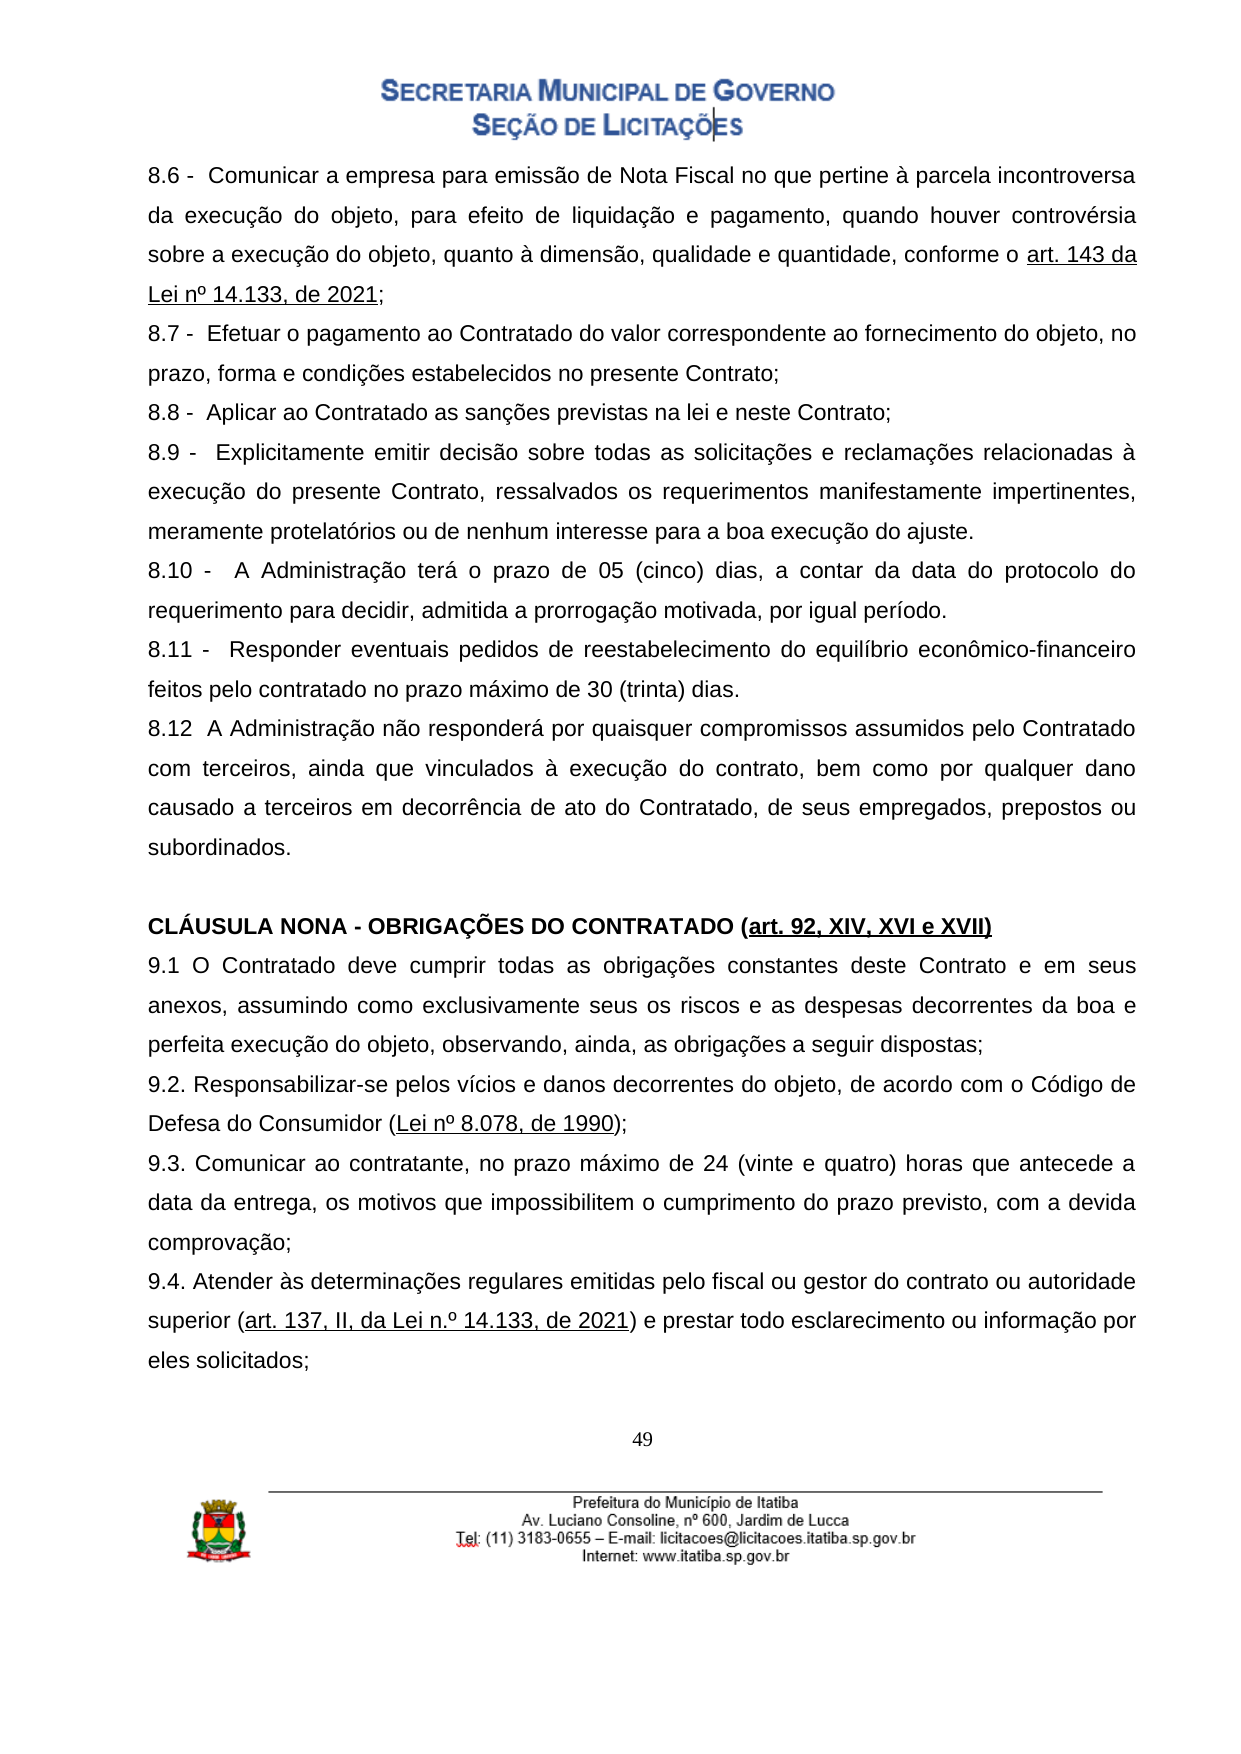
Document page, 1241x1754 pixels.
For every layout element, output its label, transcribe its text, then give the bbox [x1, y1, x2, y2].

text 8.6 - Comunicar a empresa para emissão de Nota Fiscal no que pertine à parcela incontroversa da execução do objeto, para efeito de liquidação e pagamento, quando houver controvérsia sobre a execução do objeto, quanto à dimensão, qualidade e quantidade, conforme o art. 143 da Lei nº 14.133, de 2021; [148, 162, 1137, 307]
picture [148, 59, 1034, 148]
text 9.1 O Contratado deve cumprir todas as obrigações constantes deste Contrato e em seus anexos, assumindo como exclusivamente seus os riscos e as despesas decorrentes da boa e perfeita execução do objeto, observando, ainda, as obrigações a seguir dispostas; [148, 952, 1137, 1057]
text 8.12 A Administração não responderá por quaisquer compromissos assumidos pelo Contratado com terceiros, ainda que vinculados à execução do contrato, bem como por qualquer dano causado a terceiros em decorrência de ato do Contratado, de seus empregados, prepostos ou subordinados. [148, 715, 1137, 860]
text 8.11 - Responder eventuais pedidos de reestabelecimento do equilíbrio econômico-financeiro feitos pelo contratado no prazo máximo de 30 (trinta) dias. [148, 636, 1137, 702]
text 8.10 - A Administração terá o prazo de 05 (cinco) dias, a contar da data do protocolo do requerimento para decidir, admitida a prorrogação motivada, por igual período. [148, 557, 1137, 623]
text 9.3. Comunicar ao contratante, no prazo máximo de 24 (vinte e quatro) horas que antecede a data da entrega, os motivos que impossibilitem o cumprimento do prazo previsto, com a devida comprovação; [148, 1149, 1137, 1255]
text 8.8 - Aplicar ao Contratado as sanções previstas na lei e neste Contrato; [148, 399, 1137, 426]
list CLÁUSULA NONA - OBRIGAÇÕES DO CONTRATADO (art. 92, XIV, XVI e XVII) [148, 913, 1137, 939]
text 9.4. Atender às determinações regulares emitidas pelo fiscal ou gestor do contrato ou autoridade superior (art. 137, II, da Lei n.º 14.133, de 2021) e prestar todo esclarecimento ou informação por eles solicitados; [148, 1268, 1137, 1373]
picture [148, 1450, 1137, 1591]
text 8.7 - Efetuar o pagamento ao Contratado do valor correspondente ao fornecimento do objeto, no prazo, forma e condições estabelecidos no presente Contrato; [148, 320, 1137, 386]
text 8.9 - Explicitamente emitir decisão sobre todas as solicitações e reclamações relacionadas à execução do presente Contrato, ressalvados os requerimentos manifestamente impertinentes, meramente protelatórios ou de nenhum interesse para a boa execução do ajuste. [148, 439, 1137, 544]
text 9.2. Responsabilizar-se pelos vícios e danos decorrentes do objeto, de acordo com o Código de Defesa do Consumidor (Lei nº 8.078, de 1990); [148, 1071, 1137, 1136]
